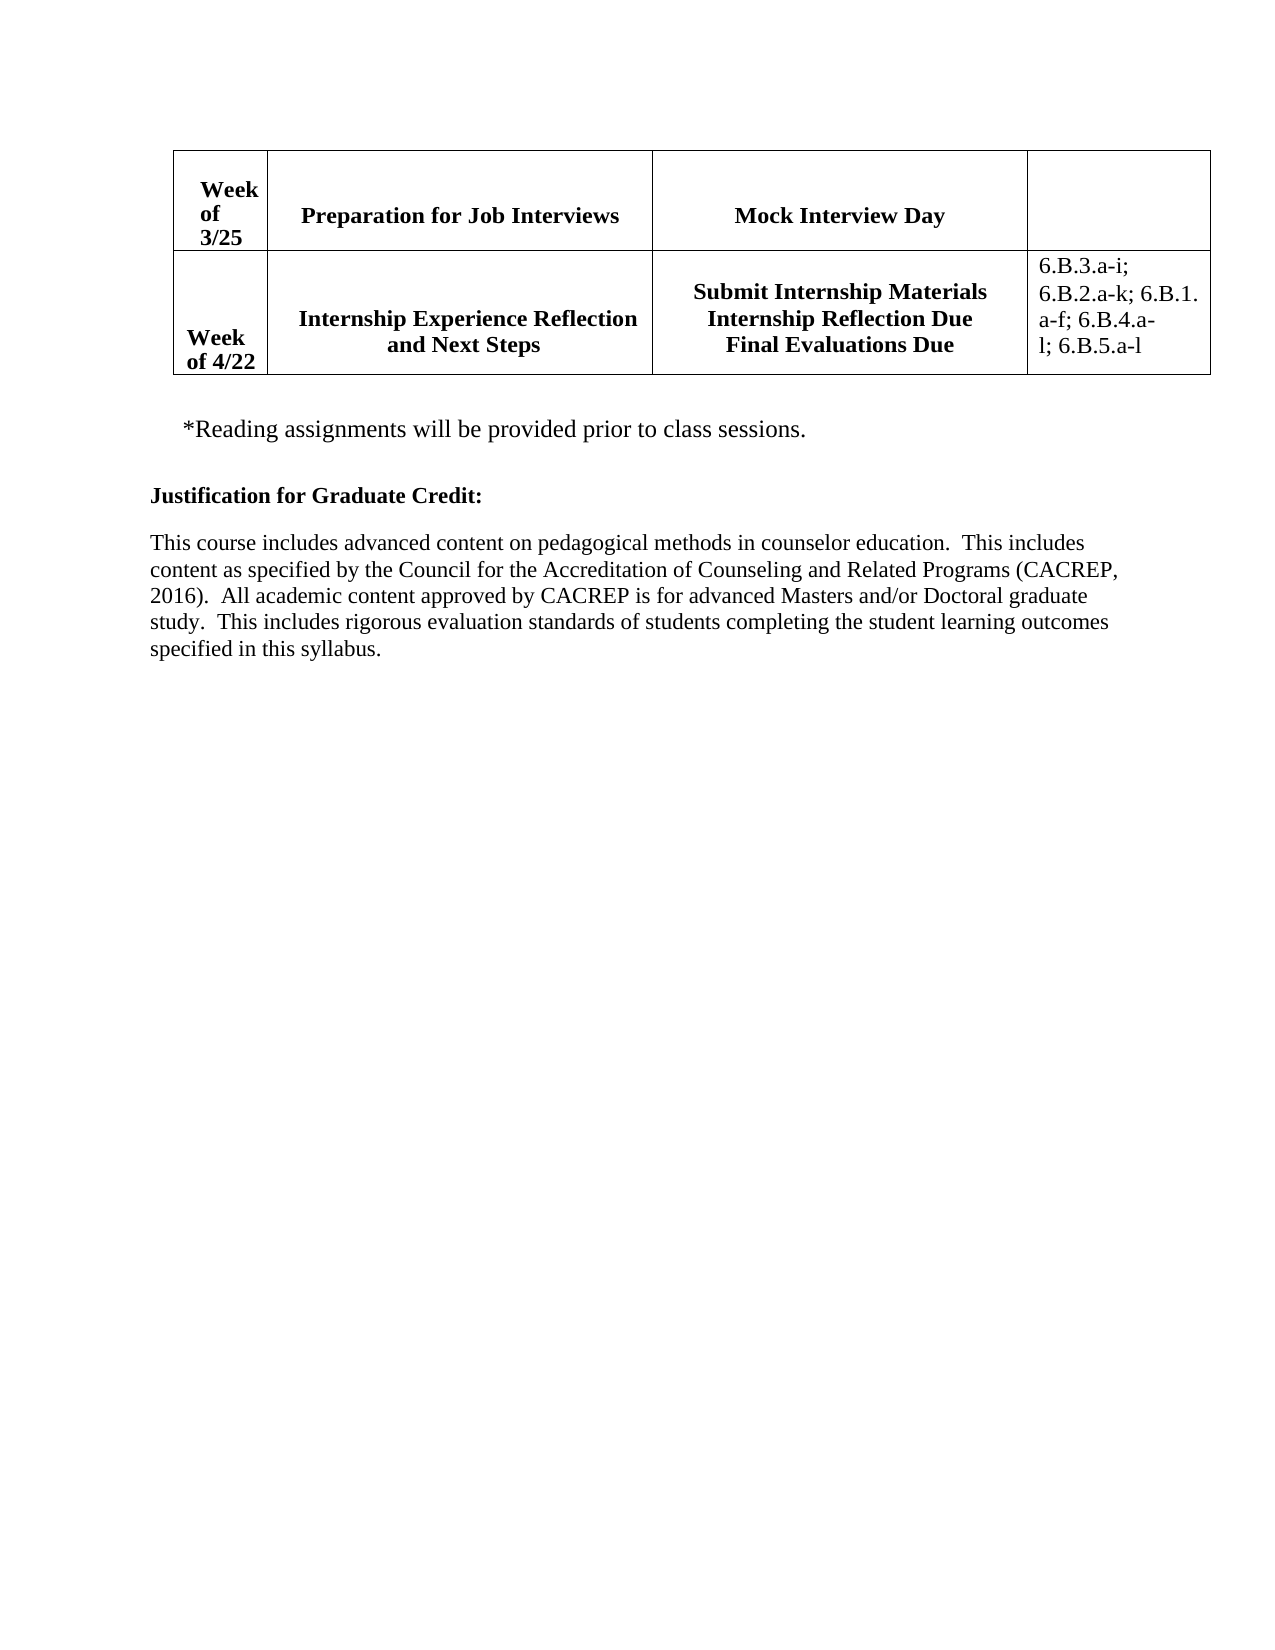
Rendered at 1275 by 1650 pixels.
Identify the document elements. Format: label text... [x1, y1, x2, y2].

table_cell Mock Interview Day [653, 151, 1027, 250]
table_cell 6.B.3.a-i; 6.B.2.a-k; 6.B.1. a-f; 6.B.4.a-l; 6.B.5.a-l [1028, 251, 1210, 374]
table_cell Submit Internship Materials Internship Reflection Due Final Evaluations Due [653, 251, 1027, 374]
text This course includes advanced content on pedagogical methods in counselor education. This includes content as specified by the Council for the Accreditation of Counseling and Related Programs (CACREP, 2016). All academic content approved by CACREP is for advanced Masters and/or Doctoral graduate study. This includes rigorous evaluation standards of students completing the student learning outcomes specified in this syllabus. [150, 529, 1125, 661]
table_cell [1028, 151, 1210, 250]
text *Reading assignments will be provided prior to class sessions. [182, 414, 1125, 443]
table_cell Preparation for Job Interviews [268, 151, 652, 250]
table_cell Internship Experience Reflection and Next Steps [268, 251, 652, 374]
table_cell Week of 4/22 [174, 251, 267, 374]
text Justification for Graduate Credit: [150, 482, 1125, 508]
table_cell Week of 3/25 [174, 151, 267, 250]
